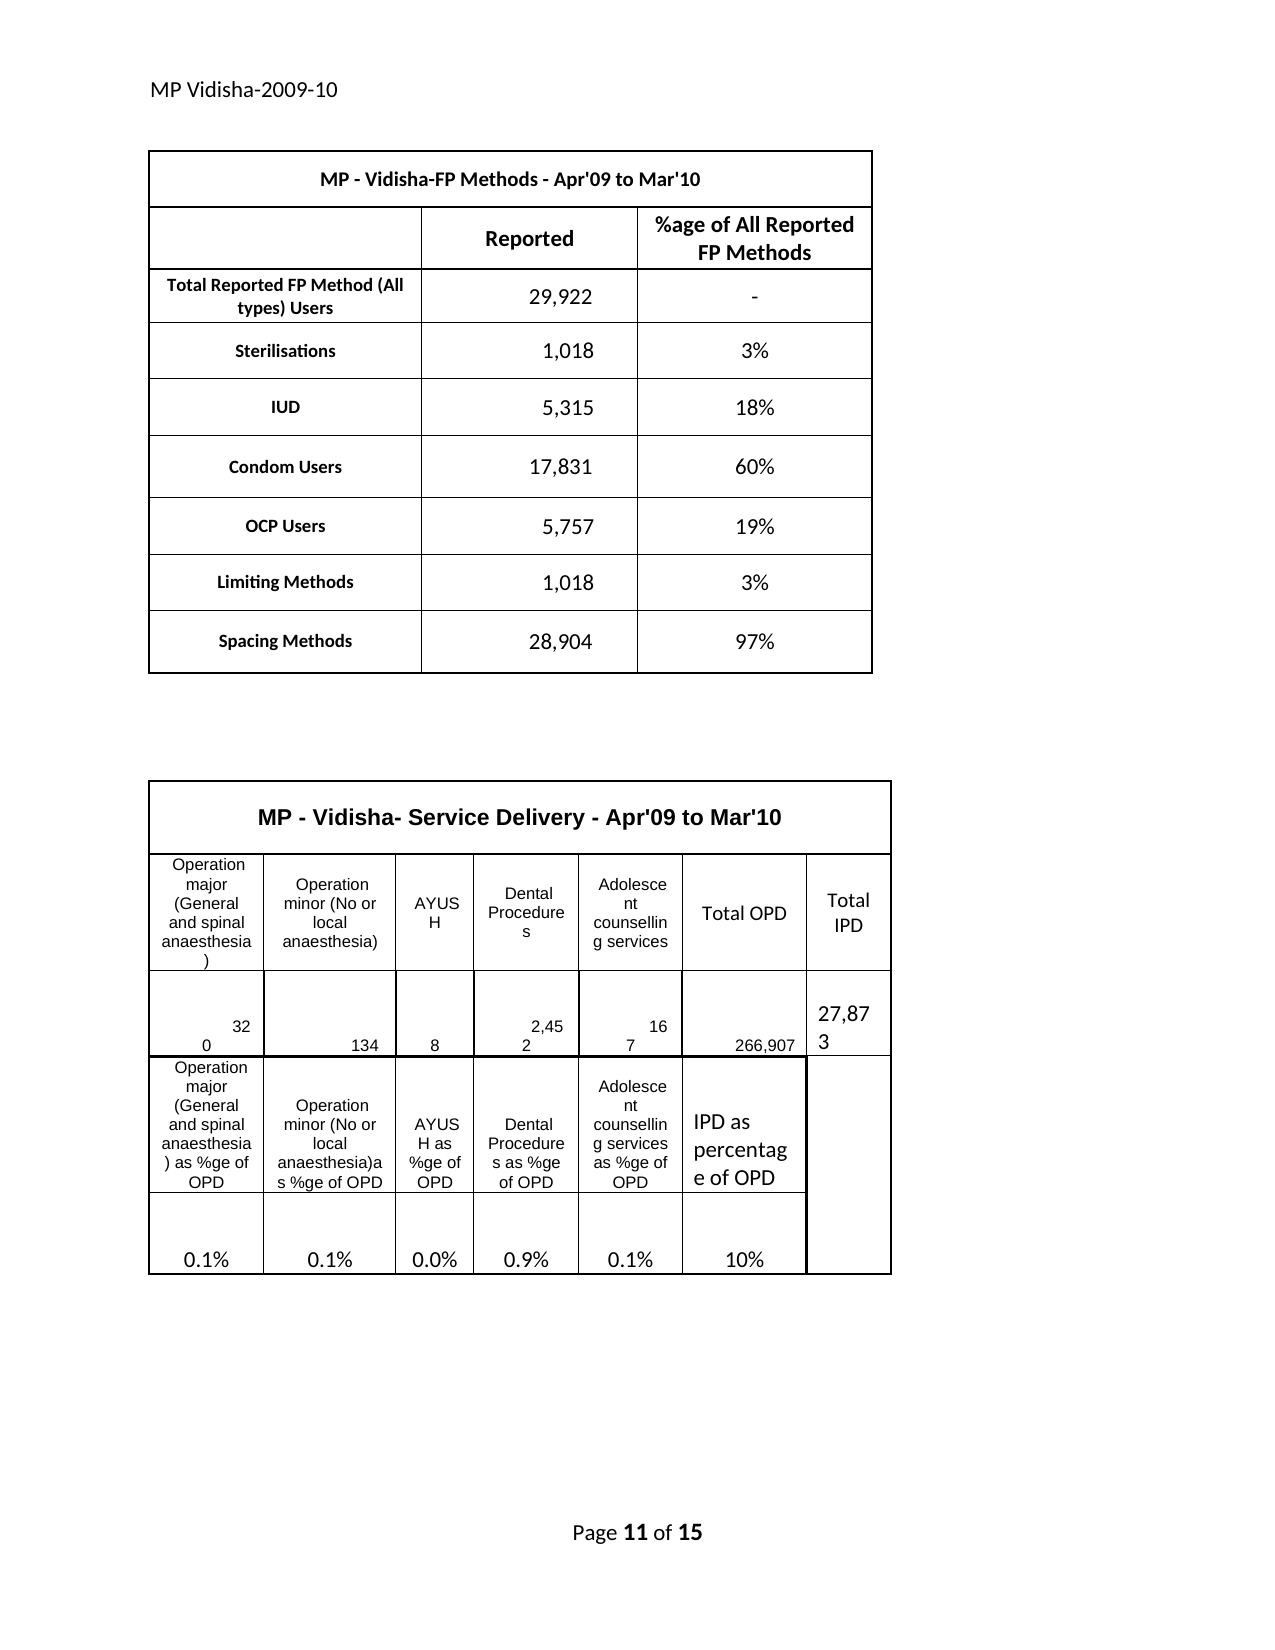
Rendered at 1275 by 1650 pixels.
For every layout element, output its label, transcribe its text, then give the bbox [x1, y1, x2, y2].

table_cell Operation major (General and spinal anaesthesia) as %ge of OPD [150, 1058, 263, 1192]
table_cell %age of All Reported FP Methods [638, 208, 871, 268]
table_cell 5,315 [422, 379, 637, 434]
table_cell - [638, 270, 871, 322]
table_cell 167 [580, 971, 681, 1055]
table_cell 1,018 [422, 323, 637, 378]
table_cell 0.1% [150, 1193, 263, 1273]
table_cell [808, 1056, 890, 1192]
table_cell Total Reported FP Method (All types) Users [150, 270, 421, 322]
table_cell 17,831 [422, 436, 637, 497]
table_cell IUD [150, 379, 421, 434]
table_cell 1,018 [422, 555, 637, 610]
table_cell 0.0% [396, 1193, 473, 1273]
table_cell 3% [638, 555, 871, 610]
table_cell AYUSH [396, 855, 473, 970]
table_cell Limiting Methods [150, 555, 421, 610]
table_header MP - Vidisha- Service Delivery - Apr'09 to Mar'10 [150, 782, 890, 853]
table_cell [808, 1192, 890, 1273]
table_cell [150, 208, 421, 268]
table_cell 97% [638, 611, 871, 672]
table_cell Total IPD [807, 855, 890, 970]
table_cell 29,922 [422, 270, 637, 322]
table_cell 5,757 [422, 498, 637, 553]
table_cell Adolescent counselling services as %ge of OPD [579, 1058, 682, 1192]
table_cell 0.1% [264, 1193, 395, 1273]
table_cell Operation minor (No or local anaesthesia)as %ge of OPD [264, 1058, 395, 1192]
table_cell Operation minor (No or local anaesthesia) [264, 855, 395, 970]
table_cell 18% [638, 379, 871, 434]
table_header MP - Vidisha-FP Methods - Apr'09 to Mar'10 [150, 152, 871, 206]
table_cell 2,452 [475, 971, 578, 1055]
table_cell 10% [683, 1193, 805, 1273]
table_cell IPD as percentage of OPD [683, 1058, 805, 1192]
table_cell Dental Procedures [474, 855, 578, 970]
table_cell Reported [422, 208, 637, 268]
table_cell 3% [638, 323, 871, 378]
table_cell 0.1% [579, 1193, 682, 1273]
table_cell Condom Users [150, 436, 421, 497]
table_cell Dental Procedures as %ge of OPD [474, 1058, 578, 1192]
table_cell OCP Users [150, 498, 421, 553]
table_cell 0.9% [474, 1193, 578, 1273]
table_cell AYUSH as %ge of OPD [396, 1058, 473, 1192]
table_cell Adolescent counselling services [579, 855, 682, 970]
table_cell 134 [265, 971, 395, 1055]
table_cell Total OPD [683, 855, 806, 970]
table_cell Operation major (General and spinal anaesthesia) [150, 855, 263, 970]
table_cell 27,873 [807, 971, 890, 1055]
table_cell 28,904 [422, 611, 637, 672]
table_cell 8 [397, 971, 473, 1055]
table_cell 266,907 [683, 971, 806, 1055]
table_cell Sterilisations [150, 323, 421, 378]
table_cell 19% [638, 498, 871, 553]
table_cell 320 [150, 971, 263, 1055]
table_cell 60% [638, 436, 871, 497]
table_cell Spacing Methods [150, 611, 421, 672]
